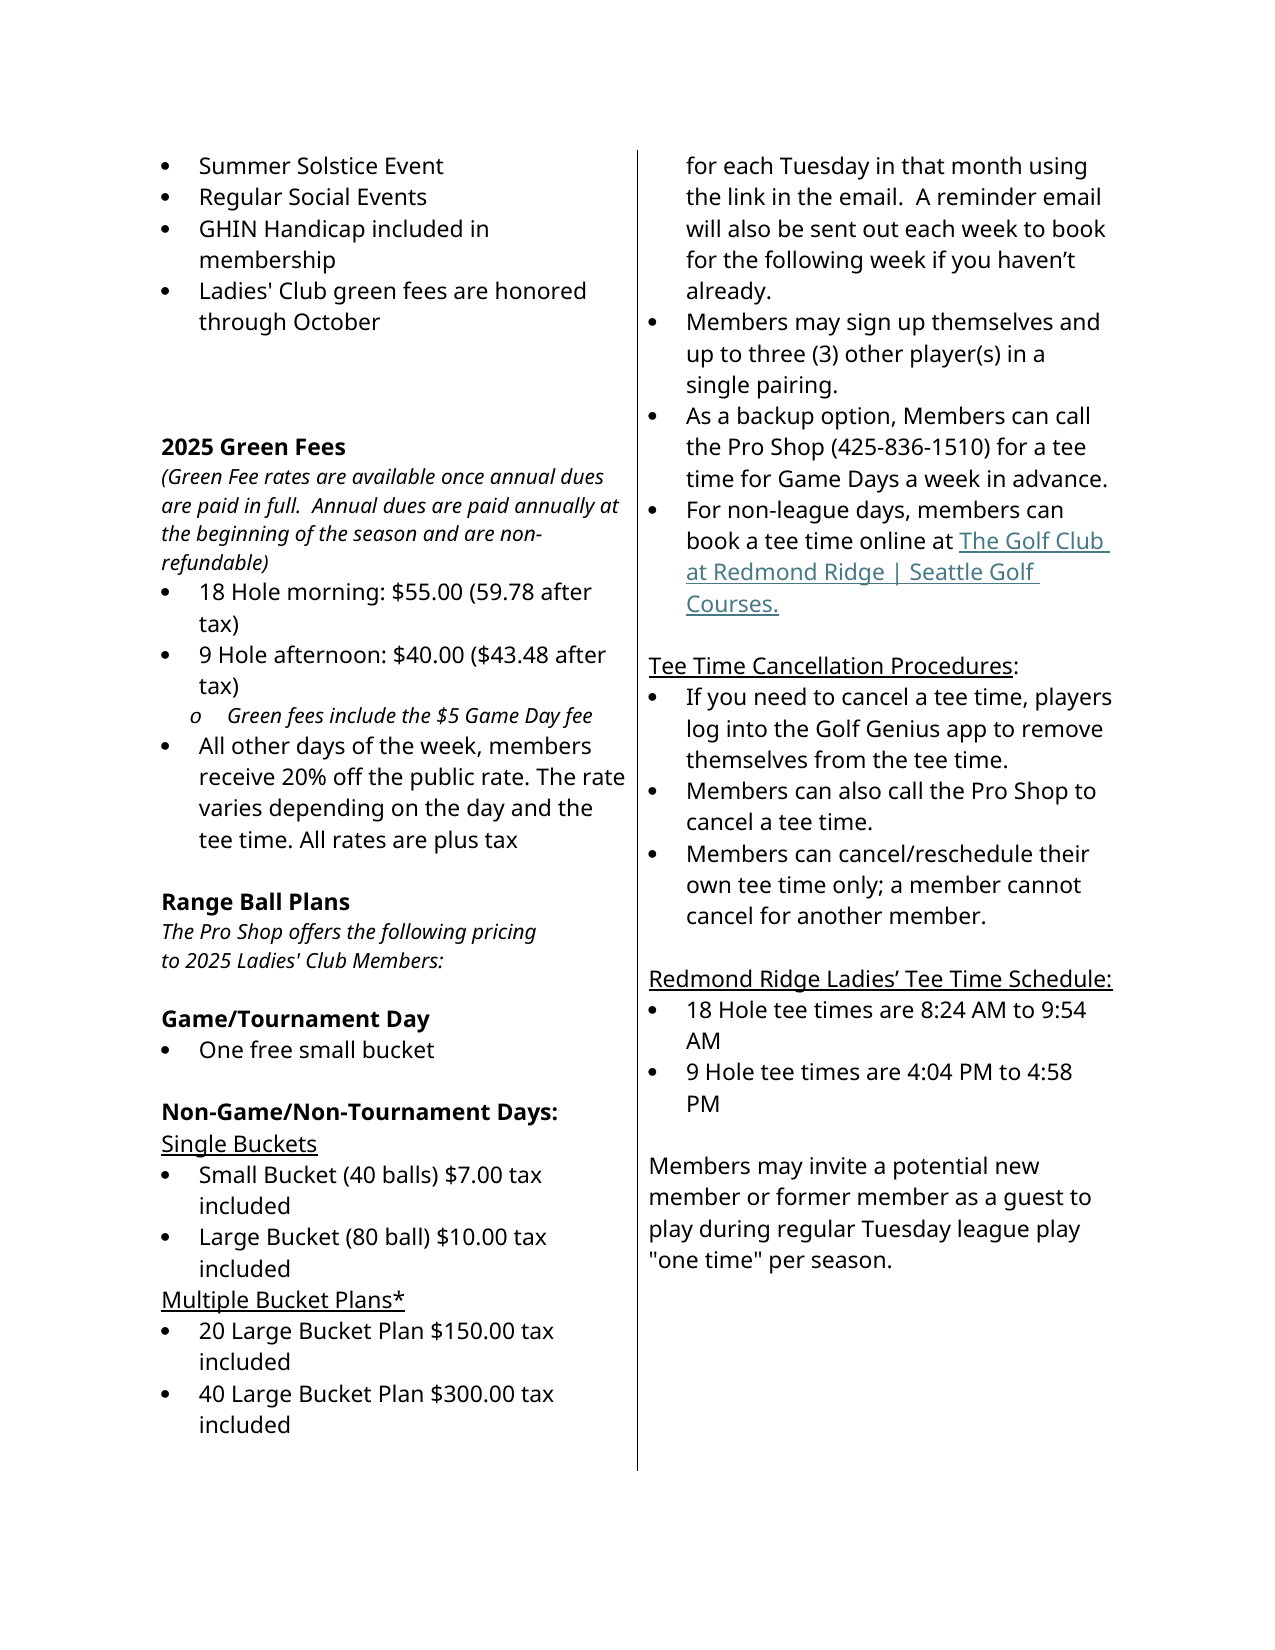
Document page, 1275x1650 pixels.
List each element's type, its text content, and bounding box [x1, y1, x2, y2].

table_cell 2025 Green Fees (Green Fee rates are available once annual dues are paid in full. Annual dues are paid annually at the beginning of the season and are non-refundable) 18 Hole morning: $55.00 (59.78 after tax) 9 Hole afternoon: $40.00 ($43.48 after tax) Green fees include the $5 Game Day fee All other days of the week, members receive 20% off the public rate. The rate varies depending on the day and the tee time. All rates are plus tax [150, 369, 637, 855]
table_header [638, 150, 1124, 1471]
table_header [150, 150, 637, 369]
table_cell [150, 855, 637, 1471]
